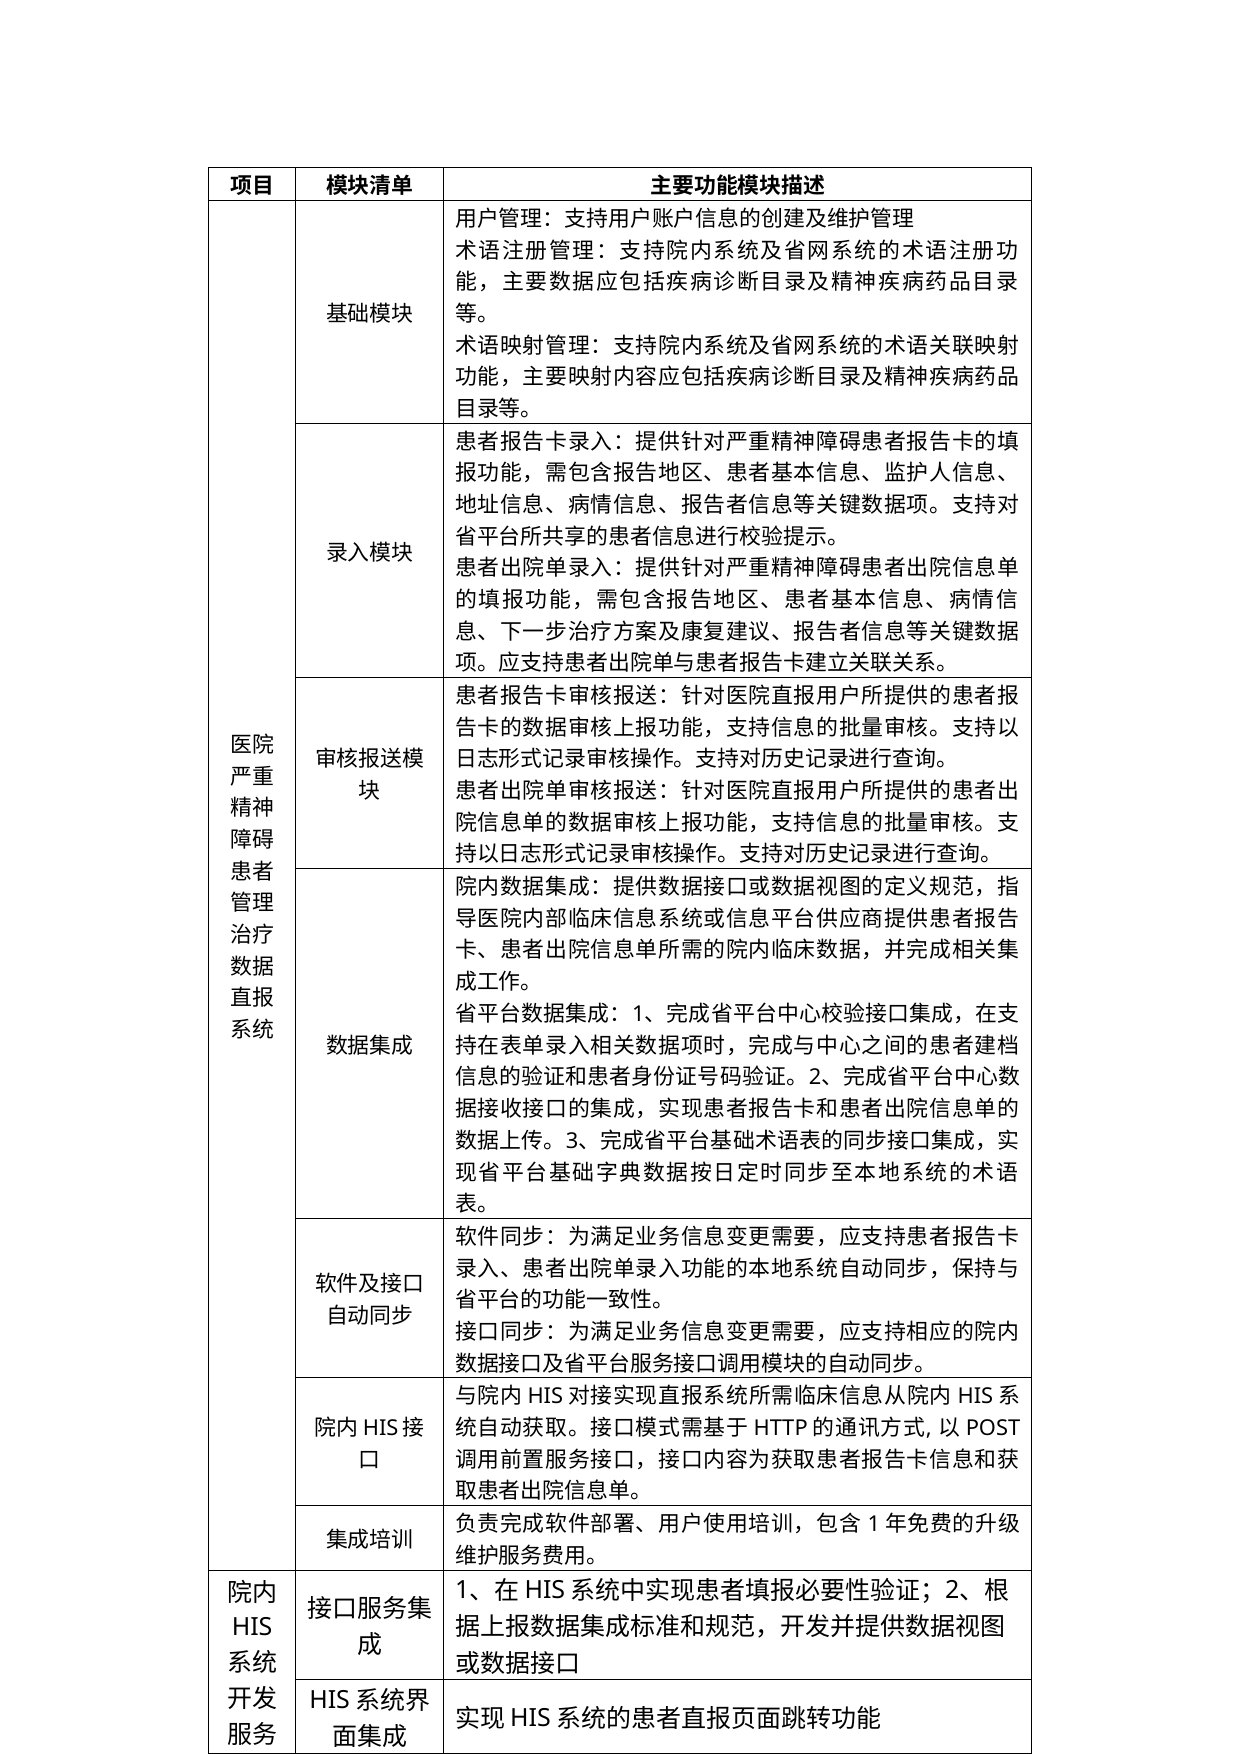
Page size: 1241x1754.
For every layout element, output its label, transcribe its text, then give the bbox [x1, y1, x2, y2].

table_cell 负责完成软件部署、用户使用培训，包含1年免费的升级维护服务费用。 [444, 1506, 1031, 1569]
table_header 模块清单 [296, 168, 443, 200]
table_cell 医院严重精神障碍患者管理治疗 数据直报系统 [209, 201, 295, 1569]
table_cell 集成培训 [296, 1506, 443, 1569]
table_cell 实现HIS系统的患者直报页面跳转功能 [444, 1680, 1031, 1753]
table_cell 基础模块 [296, 201, 443, 423]
table_cell 软件同步：为满足业务信息变更需要，应支持患者报告卡录入、患者出院单录入功能的本地系统自动同步，保持与省平台的功能一致性。 接口同步：为满足业务信息变更需要，应支持相应的院内数据接口及省平台服务接口调用模块的自动同步。 [444, 1219, 1031, 1377]
table_cell 院内HIS接口 [296, 1378, 443, 1505]
table_cell HIS系统界面集成 [296, 1680, 443, 1753]
table_header 项目 [209, 168, 295, 200]
table_cell 院内数据集成：提供数据接口或数据视图的定义规范，指导医院内部临床信息系统或信息平台供应商提供患者报告卡、患者出院信息单所需的院内临床数据，并完成相关集成工作。 省平台数据集成：1、完成省平台中心校验接口集成，在支持在表单录入相关数据项时，完成与中心之间的患者建档信息的验证和患者身份证号码验证。2、完成省平台中心数据接收接口的集成，实现患者报告卡和患者出院信息单的数据上传。3、完成省平台基础术语表的同步接口集成，实现省平台基础字典数据按日定时同步至本地系统的术语表。 [444, 869, 1031, 1218]
table_cell 与院内HIS对接实现直报系统所需临床信息从院内HIS系统自动获取。接口模式需基于HTTP的通讯方式, 以POST调用前置服务接口，接口内容为获取患者报告卡信息和获取患者出院信息单。 [444, 1378, 1031, 1505]
table_cell 患者报告卡审核报送：针对医院直报用户所提供的患者报告卡的数据审核上报功能，支持信息的批量审核。支持以日志形式记录审核操作。支持对历史记录进行查询。 患者出院单审核报送：针对医院直报用户所提供的患者出院信息单的数据审核上报功能，支持信息的批量审核。支持以日志形式记录审核操作。支持对历史记录进行查询。 [444, 678, 1031, 868]
table_cell 1、在HIS系统中实现患者填报必要性验证；2、根据上报数据集成标准和规范，开发并提供数据视图或数据接口 [444, 1571, 1031, 1679]
table_cell 审核报送模块 [296, 678, 443, 868]
table_header 主要功能模块描述 [444, 168, 1031, 200]
table_cell 录入模块 [296, 424, 443, 677]
table_cell 患者报告卡录入：提供针对严重精神障碍患者报告卡的填报功能，需包含报告地区、患者基本信息、监护人信息、地址信息、病情信息、报告者信息等关键数据项。支持对省平台所共享的患者信息进行校验提示。 患者出院单录入：提供针对严重精神障碍患者出院信息单的填报功能，需包含报告地区、患者基本信息、病情信息、下一步治疗方案及康复建议、报告者信息等关键数据项。应支持患者出院单与患者报告卡建立关联关系。 [444, 424, 1031, 677]
table_cell 数据集成 [296, 869, 443, 1218]
table_cell 软件及接口自动同步 [296, 1219, 443, 1377]
table_cell 院内HIS系统开发服务 [209, 1571, 295, 1753]
table_cell 用户管理：支持用户账户信息的创建及维护管理 术语注册管理：支持院内系统及省网系统的术语注册功能，主要数据应包括疾病诊断目录及精神疾病药品目录等。 术语映射管理：支持院内系统及省网系统的术语关联映射功能，主要映射内容应包括疾病诊断目录及精神疾病药品目录等。 [444, 201, 1031, 423]
table_cell 接口服务集成 [296, 1571, 443, 1679]
